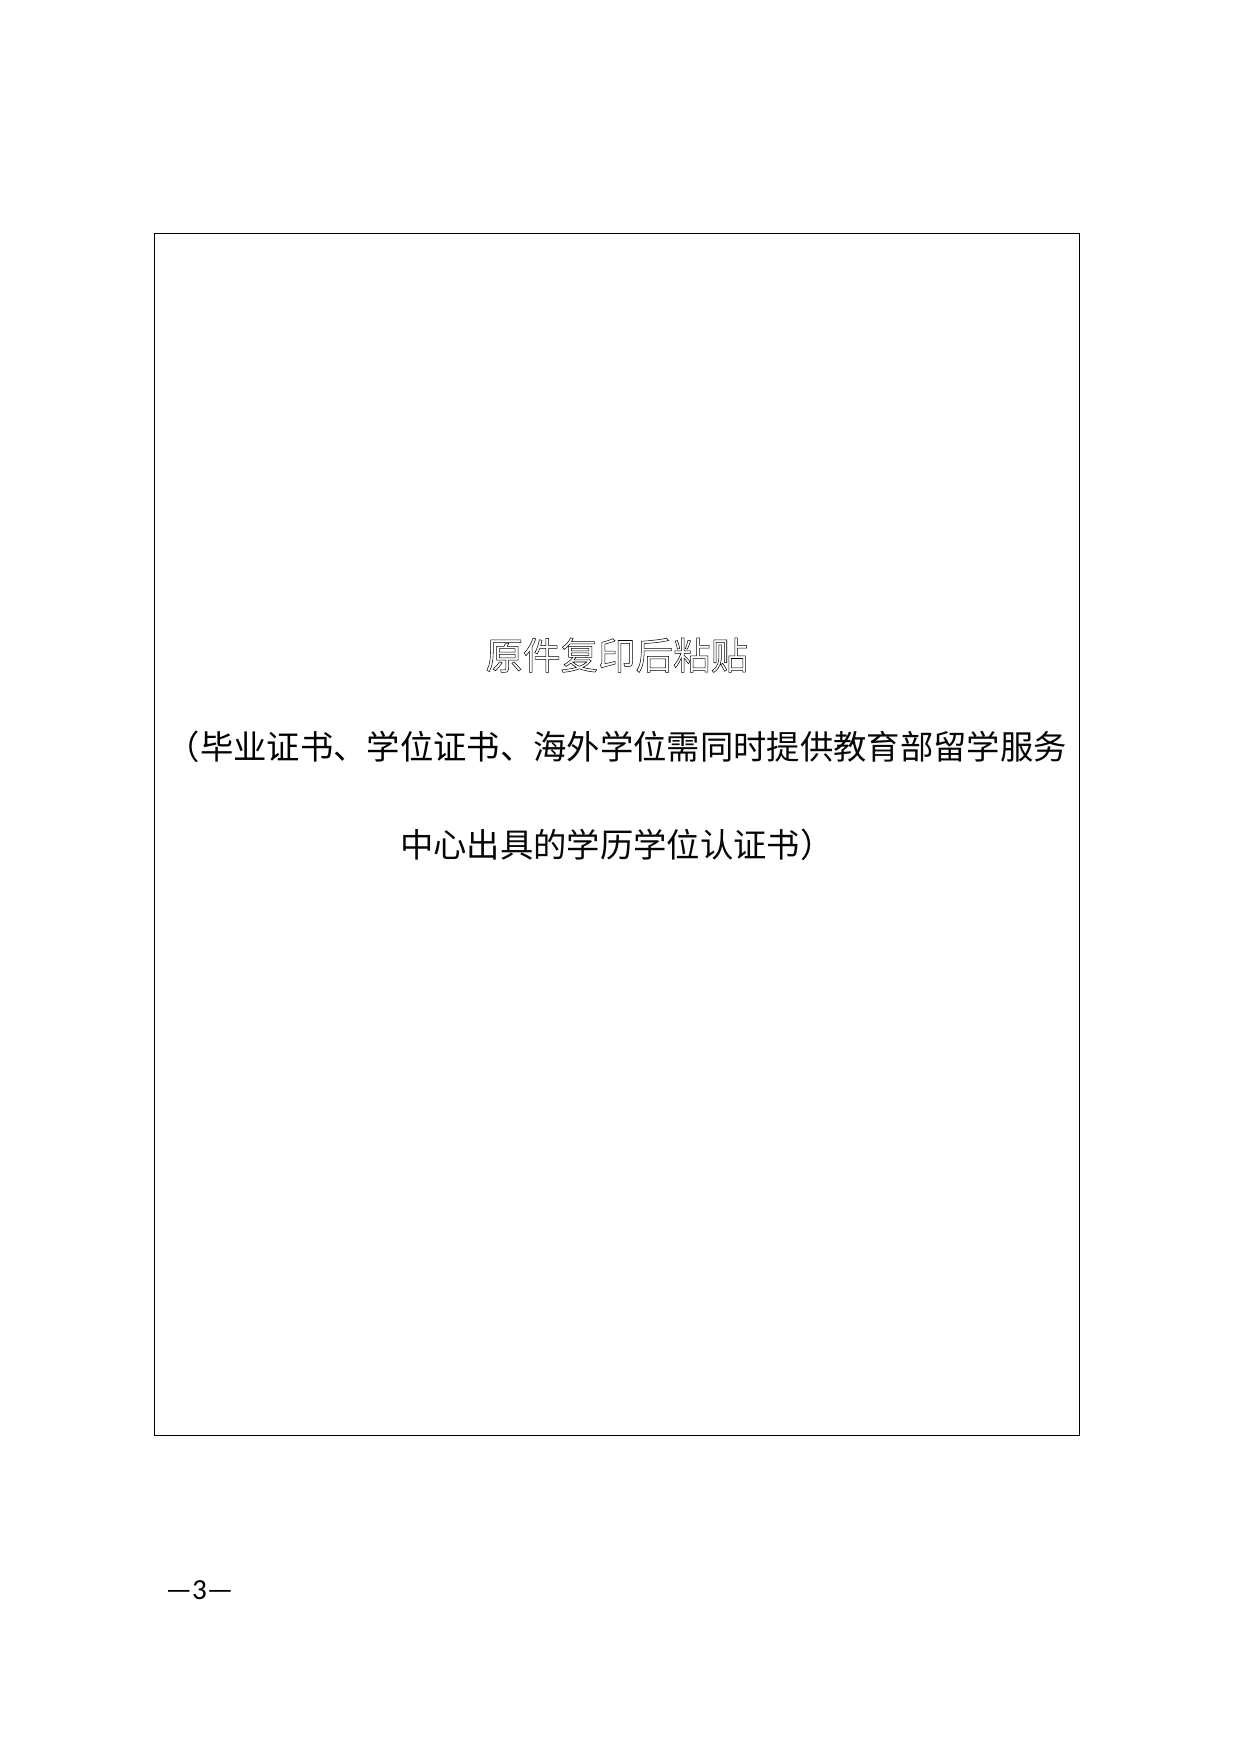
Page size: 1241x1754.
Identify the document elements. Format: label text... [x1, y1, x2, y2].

table_header 原件复印后粘贴 （毕业证书、学位证书、海外学位需同时提供教育部留学服务中心出具的学历学位认证书） [155, 234, 1079, 1435]
